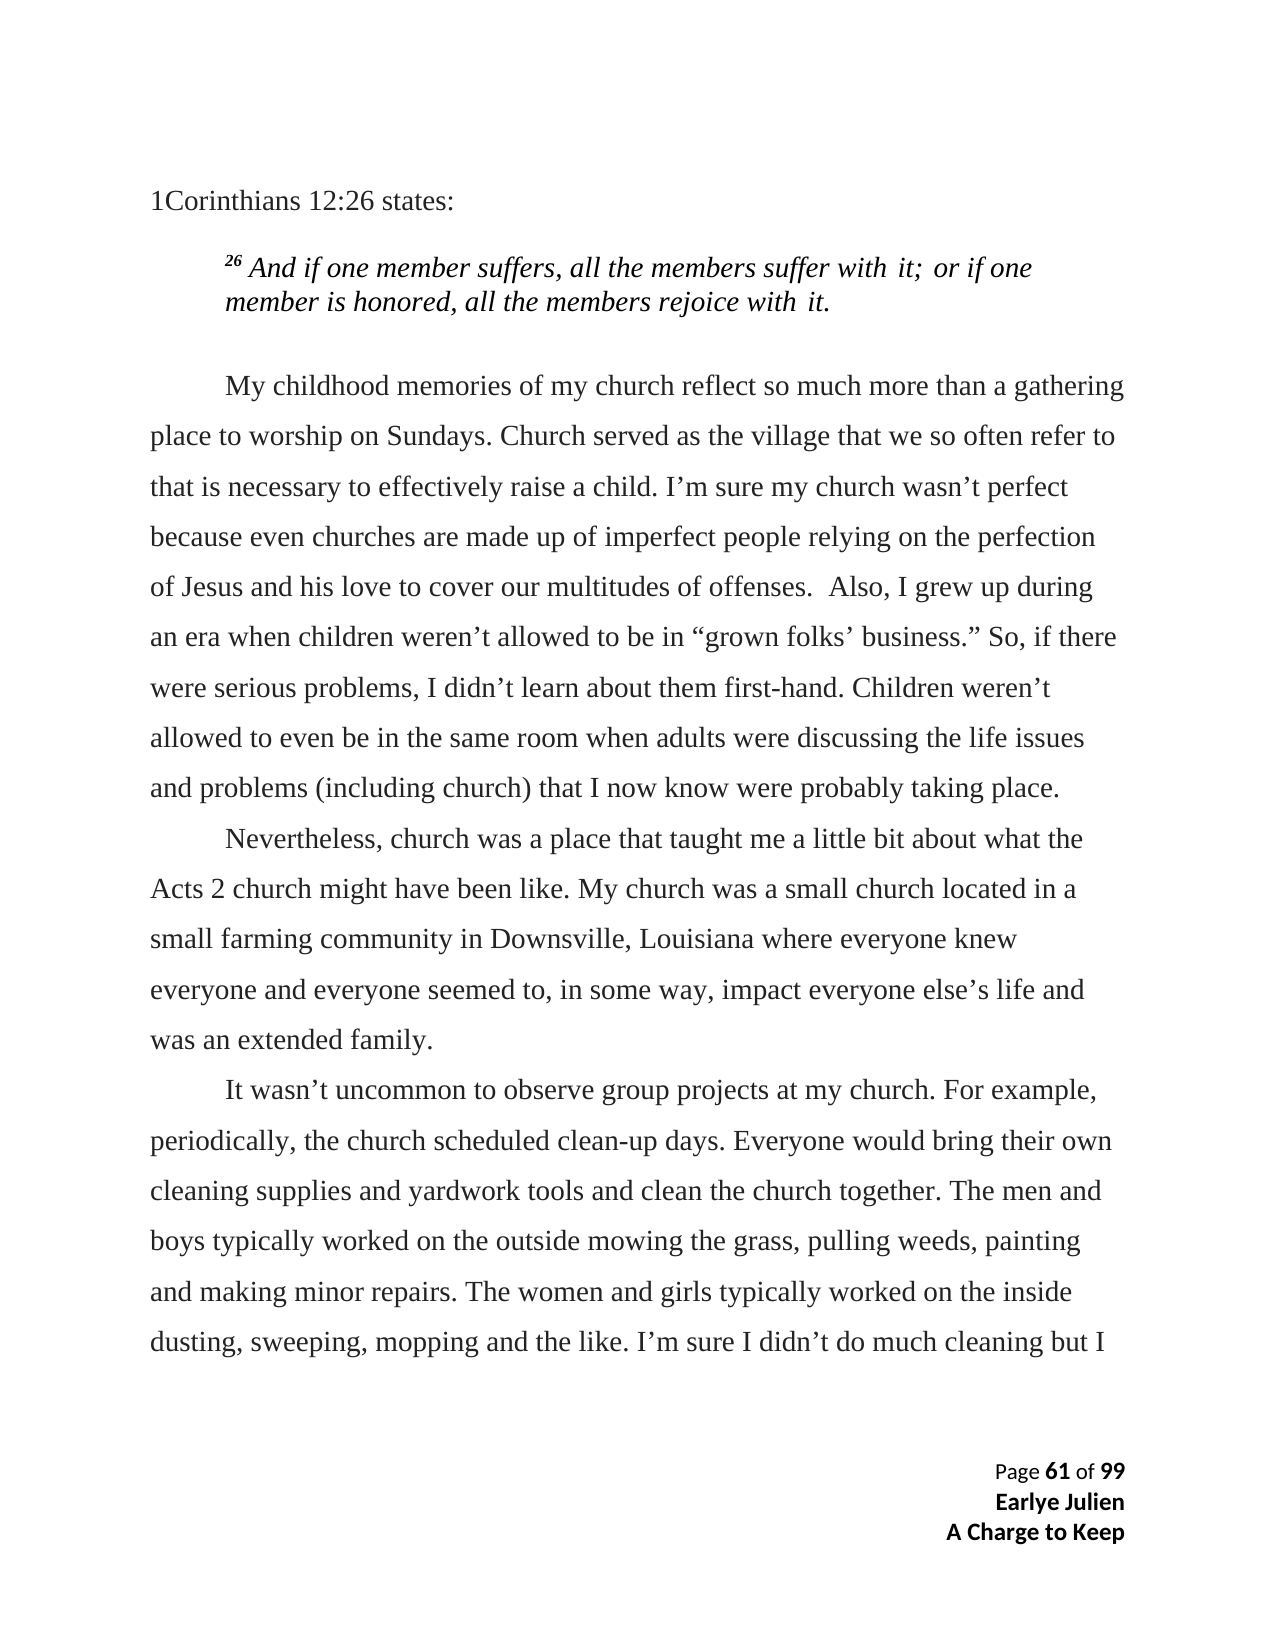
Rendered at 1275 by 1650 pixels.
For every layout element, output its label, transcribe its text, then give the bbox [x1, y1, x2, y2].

text Nevertheless, church was a place that taught me a little bit about what the Acts 2 church might have been like. My church was a small church located in a small farming community in Downsville, Louisiana where everyone knew everyone and everyone seemed to, in some way, impact everyone else’s life and was an extended family. [150, 821, 1125, 1056]
text 1Corinthians 12:26 states: [150, 183, 1125, 217]
text My childhood memories of my church reflect so much more than a gathering place to worship on Sundays. Church served as the village that we so often refer to that is necessary to effectively raise a child. I’m sure my church wasn’t perfect because even churches are made up of imperfect people relying on the perfection of Jesus and his love to cover our multitudes of offenses. Also, I grew up during an era when children weren’t allowed to be in “grown folks’ business.” So, if there were serious problems, I didn’t learn about them first-hand. Children weren’t allowed to even be in the same room when adults were discussing the life issues and problems (including church) that I now know were probably taking place. [150, 368, 1125, 804]
text 26 And if one member suffers, all the members suffer with it; or if one member is honored, all the members rejoice with it. [831, 251, 1125, 318]
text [150, 1072, 1125, 1357]
